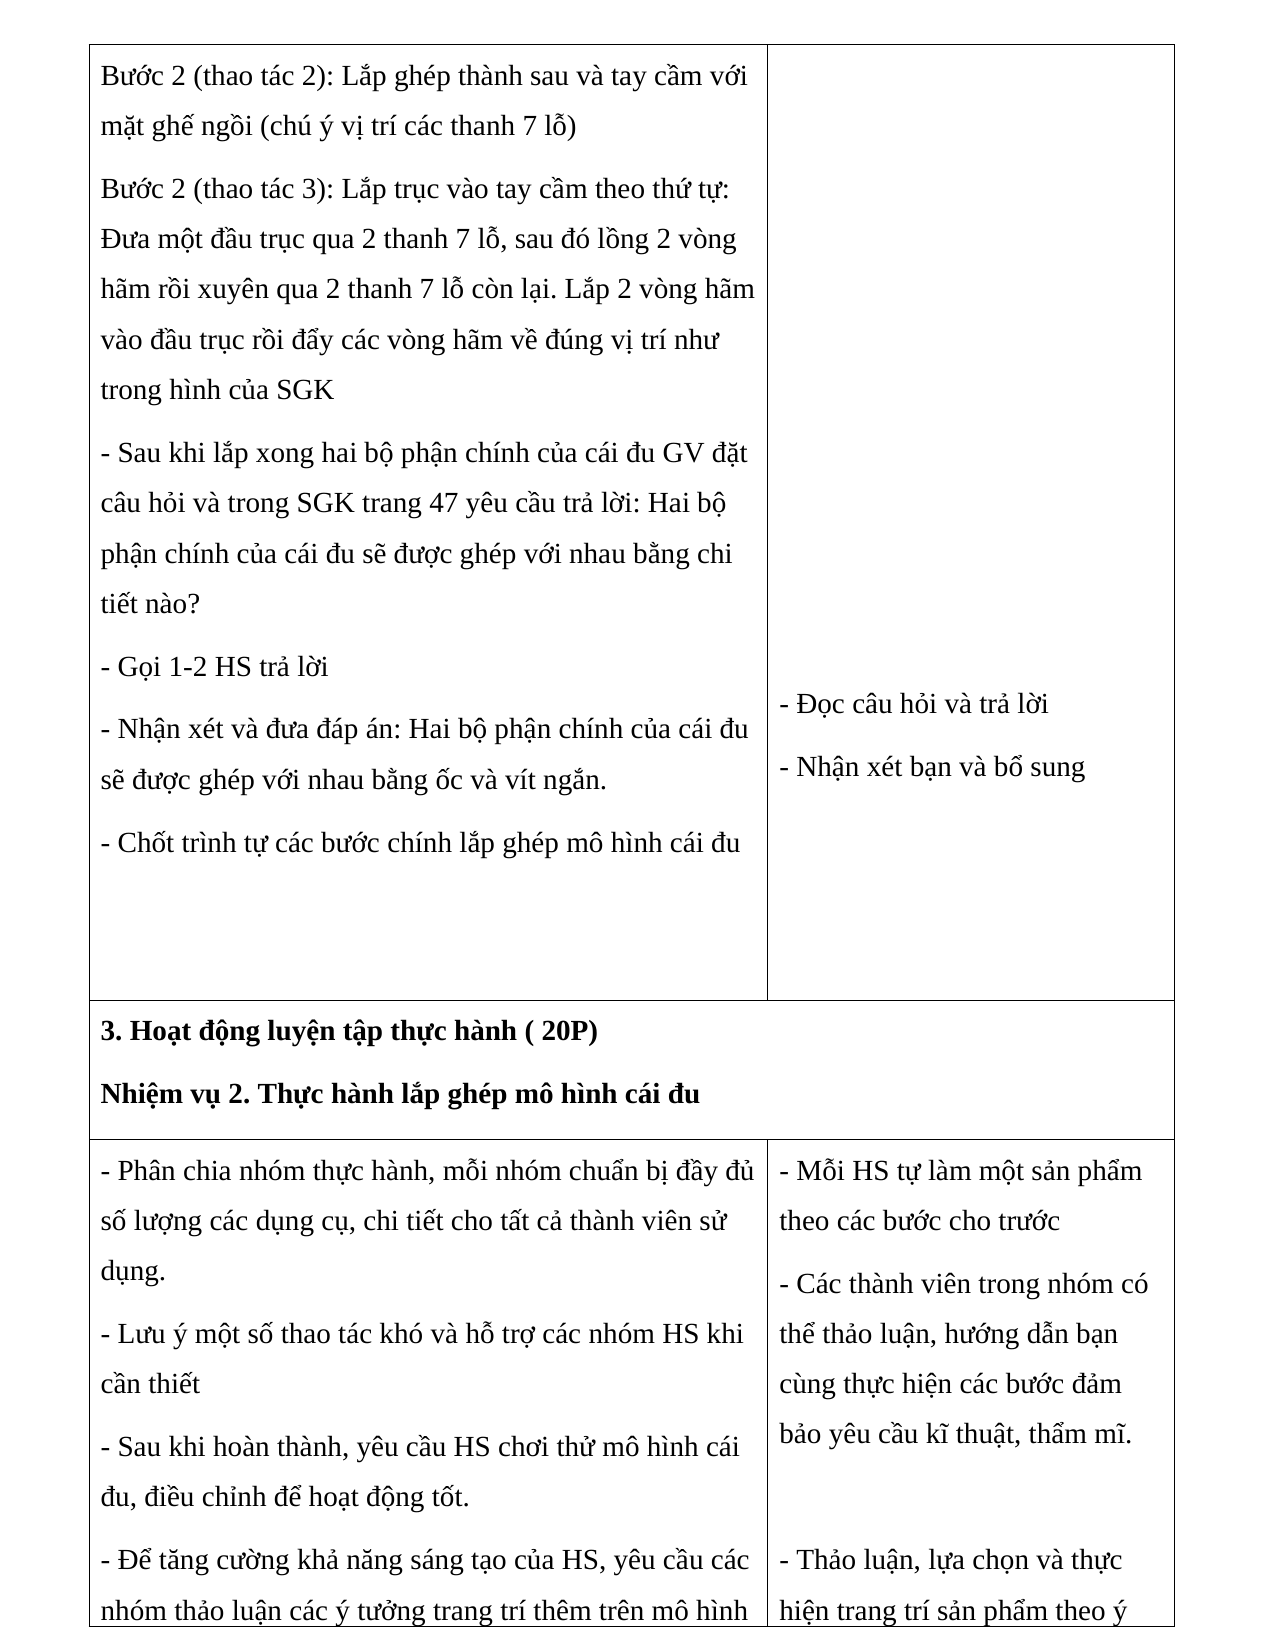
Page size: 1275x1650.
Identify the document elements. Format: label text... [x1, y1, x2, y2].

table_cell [90, 45, 767, 1000]
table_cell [768, 45, 1174, 1000]
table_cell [90, 1140, 767, 1626]
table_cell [768, 1140, 1174, 1626]
table_cell 3. Hoạt động luyện tập thực hành ( 20P) Nhiệm vụ 2. Thực hành lắp ghép mô hình cái đu [90, 1001, 1174, 1139]
